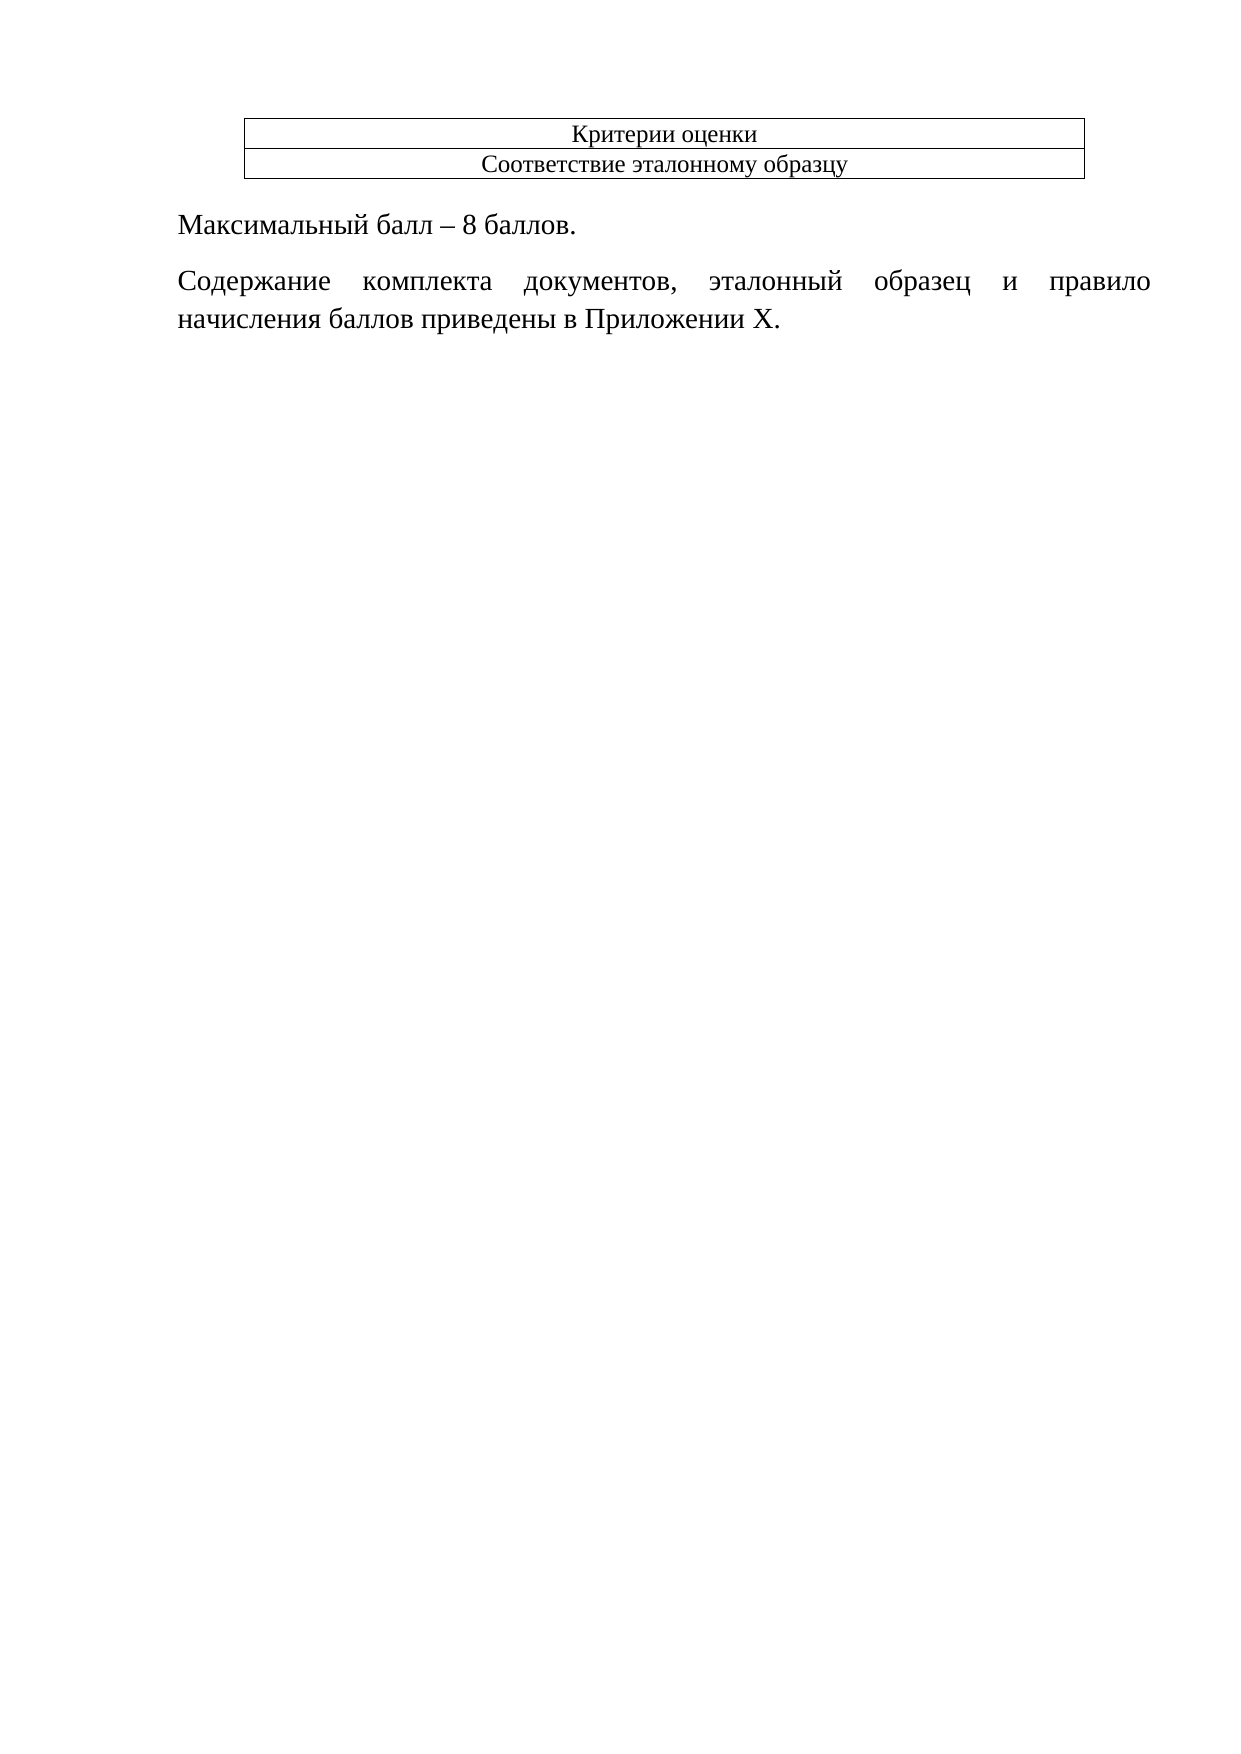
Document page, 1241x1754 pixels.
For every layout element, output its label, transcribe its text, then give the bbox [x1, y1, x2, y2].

table_header Критерии оценки [245, 119, 1084, 148]
table_cell Соответствие эталонному образцу [245, 149, 1084, 178]
text Максимальный балл – 8 баллов. [177, 207, 1152, 241]
text Содержание комплекта документов, эталонный образец и правило начисления баллов приведены в Приложении Х. [177, 263, 1152, 335]
